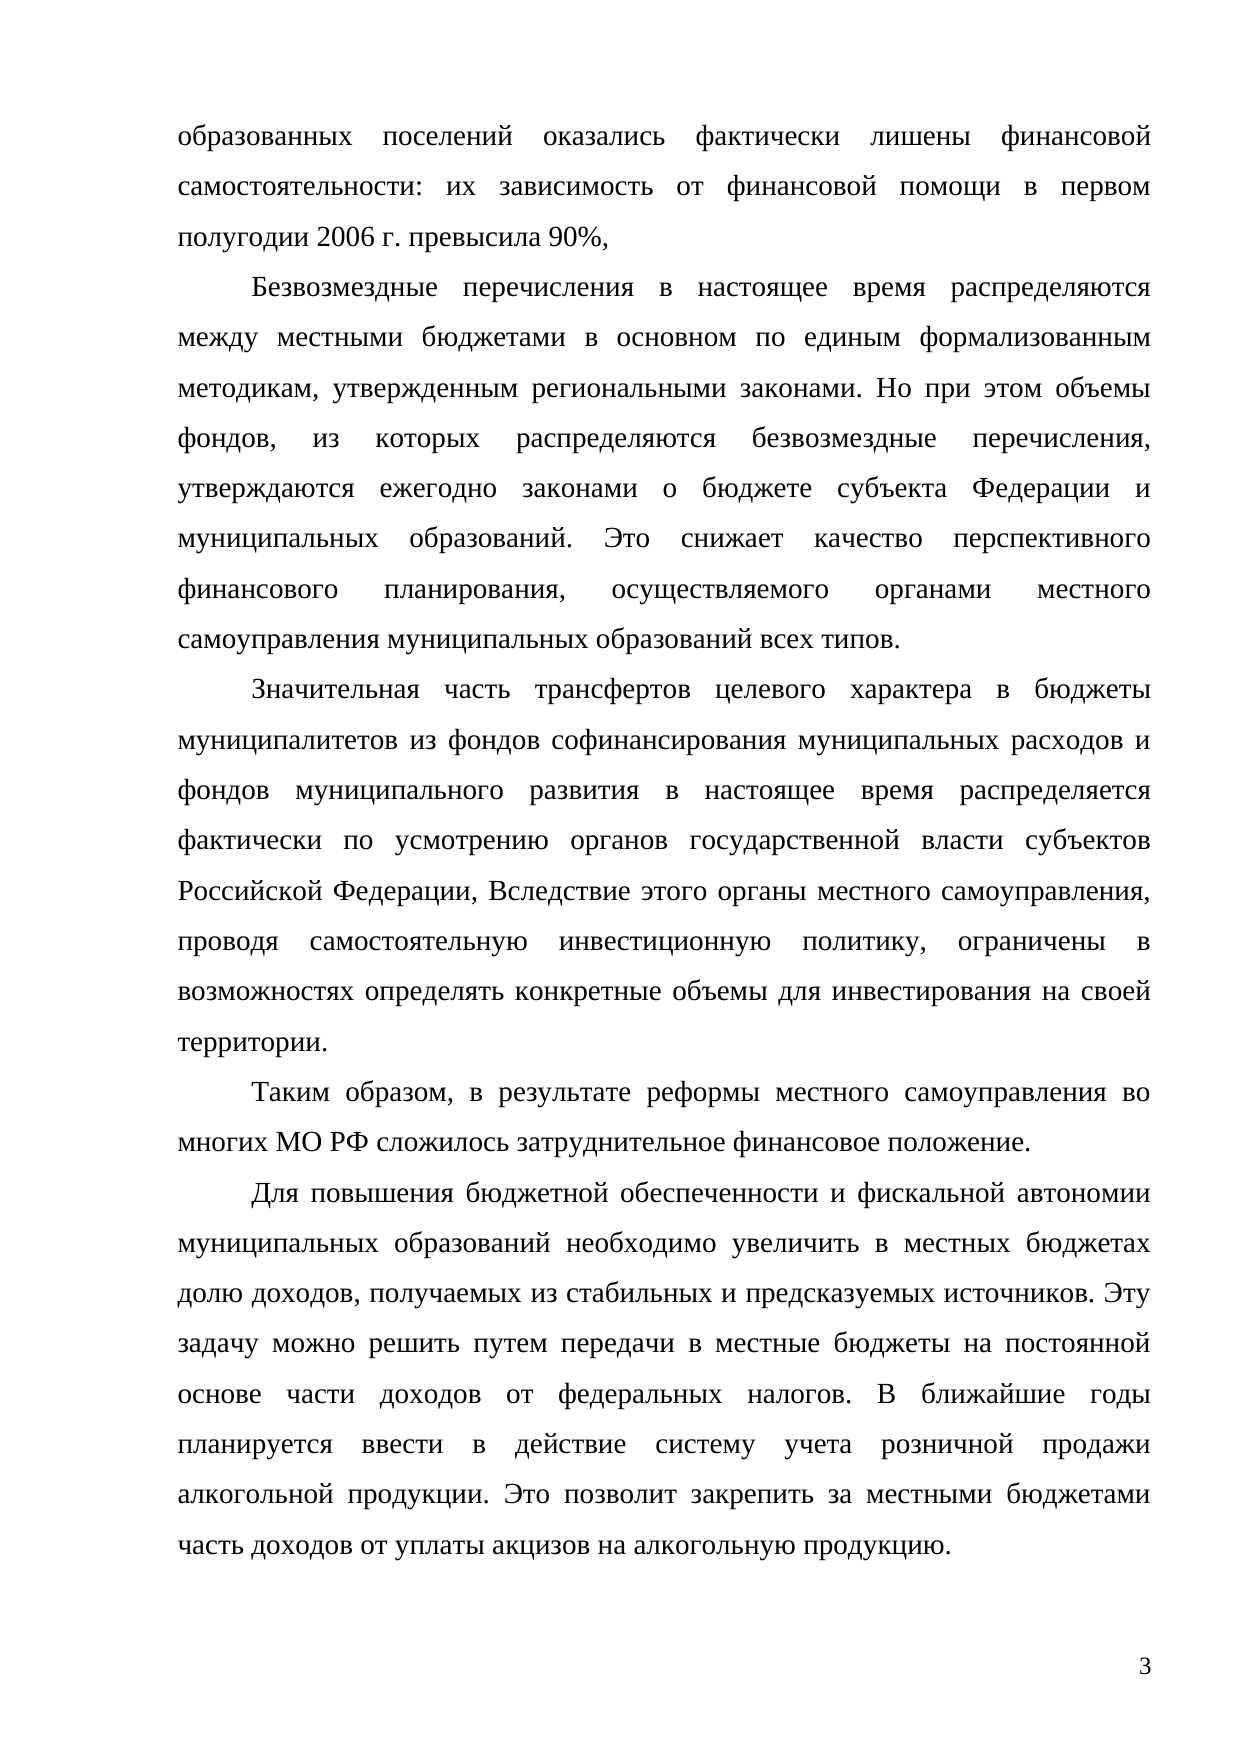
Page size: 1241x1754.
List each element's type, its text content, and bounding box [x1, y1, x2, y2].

text Для повышения бюджетной обеспеченности и фискальной автономии муниципальных образований необходимо увеличить в местных бюджетах долю доходов, получаемых из стабильных и предсказуемых источников. Эту задачу можно решить путем передачи в местные бюджеты на постоянной основе части доходов от федеральных налогов. В ближайшие годы планируется ввести в действие систему учета розничной продажи алкогольной продукции. Это позволит закрепить за местными бюджетами часть доходов от уплаты акцизов на алкогольную продукцию. [177, 1175, 1152, 1560]
text Значительная часть трансфертов целевого характера в бюджеты муниципалитетов из фондов софинансирования муниципальных расходов и фондов муниципального развития в настоящее время распределяется фактически по усмотрению органов государственной власти субъектов Российской Федерации, Вследствие этого органы местного самоуправления, проводя самостоятельную инвестиционную политику, ограничены в возможностях определять конкретные объемы для инвестирования на своей территории. [177, 672, 1152, 1057]
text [177, 118, 1152, 252]
text Таким образом, в результате реформы местного самоуправления во многих МО РФ сложилось затруднительное финансовое положение. [177, 1074, 1152, 1158]
text Безвозмездные перечисления в настоящее время распределяются между местными бюджетами в основном по единым формализованным методикам, утвержденным региональными законами. Но при этом объемы фондов, из которых распределяются безвозмездные перечисления, утверждаются ежегодно законами о бюджете субъекта Федерации и муниципальных образований. Это снижает качество перспективного финансового планирования, осуществляемого органами местного самоуправления муниципальных образований всех типов. [177, 269, 1152, 655]
